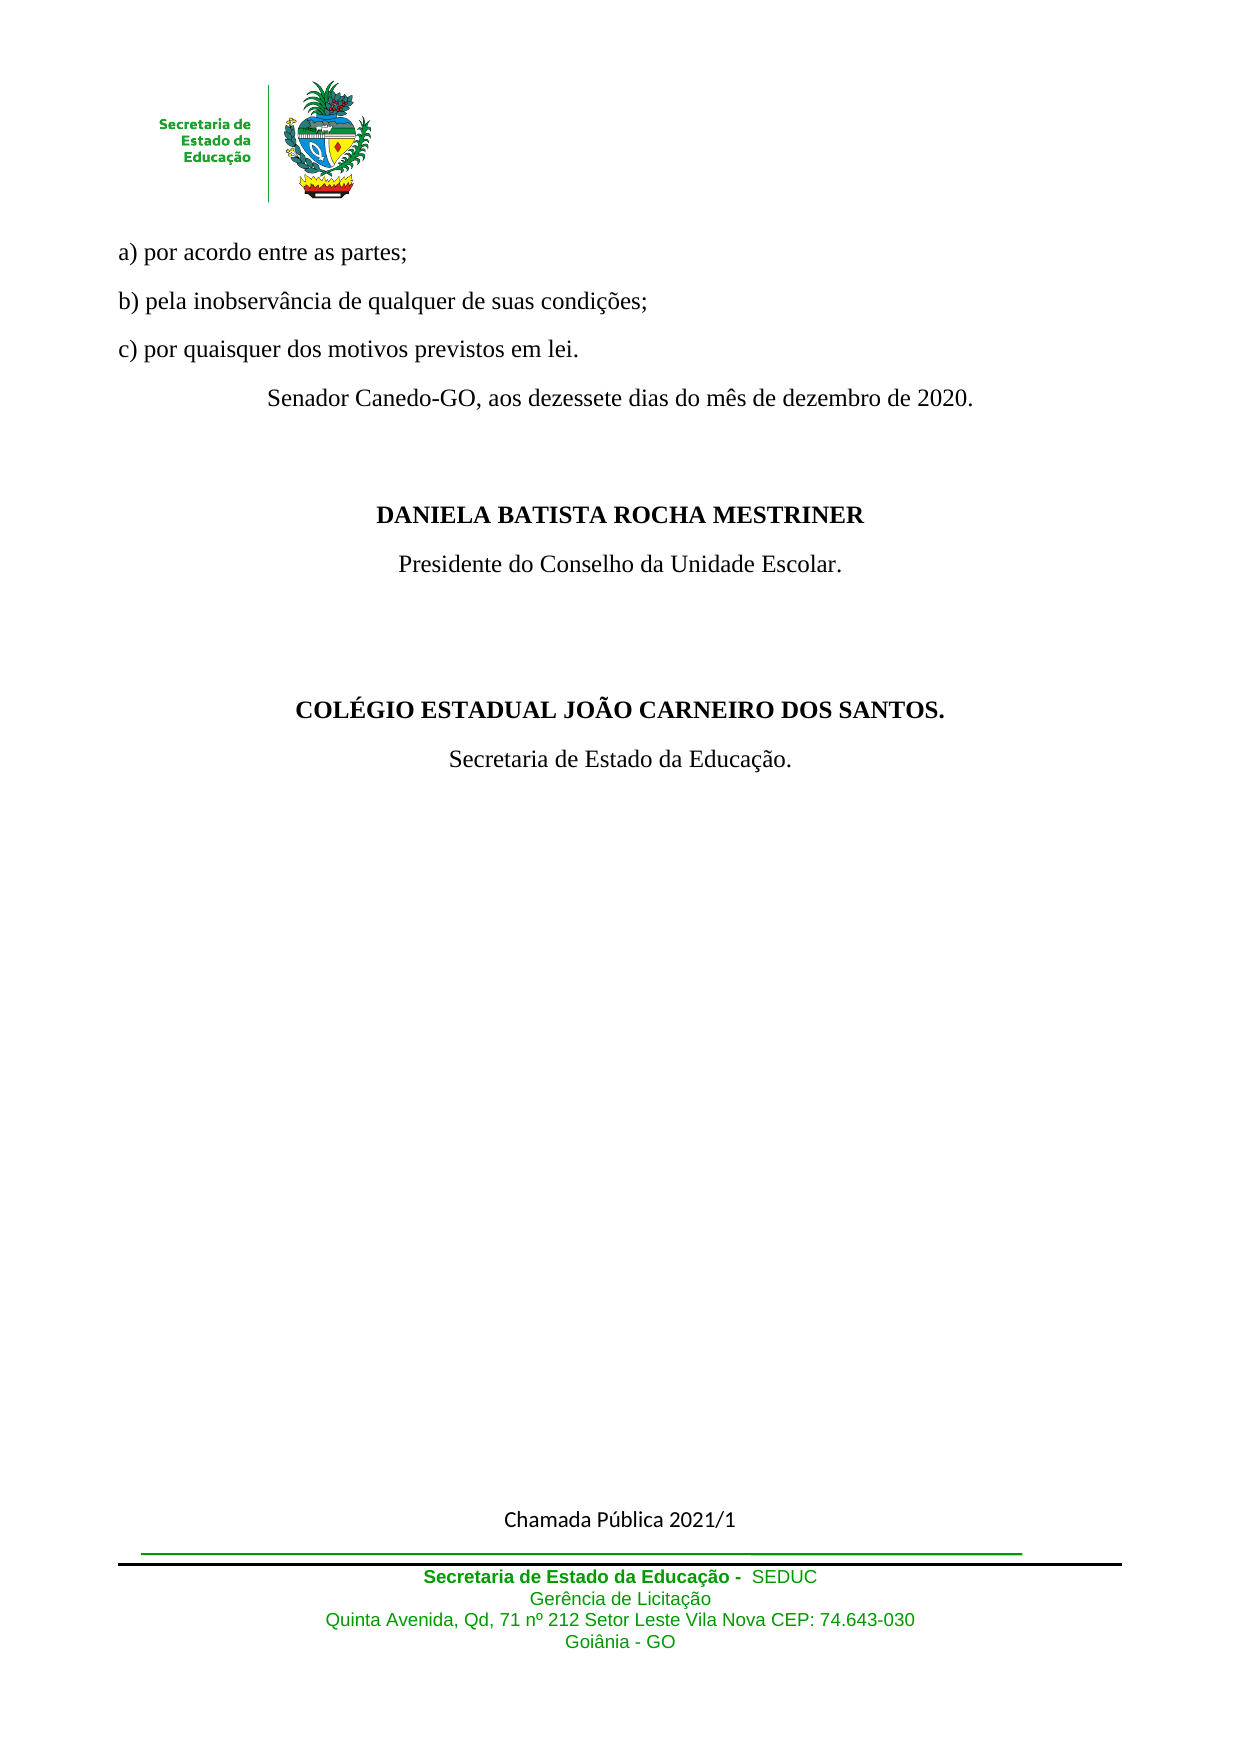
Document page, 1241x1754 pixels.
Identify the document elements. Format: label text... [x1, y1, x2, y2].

text Senador Canedo-GO, aos dezessete dias do mês de dezembro de 2020. [118, 383, 1122, 412]
text COLÉGIO ESTADUAL JOÃO CARNEIRO DOS SANTOS. [118, 695, 1122, 724]
text a) por acordo entre as partes; [118, 237, 1122, 266]
text c) por quaisquer dos motivos previstos em lei. [118, 334, 1122, 363]
text DANIELA BATISTA ROCHA MESTRINER [118, 501, 1122, 529]
text Secretaria de Estado da Educação. [118, 744, 1122, 773]
text b) pela inobservância de qualquer de suas condições; [118, 286, 1122, 314]
text Presidente do Conselho da Unidade Escolar. [118, 549, 1122, 578]
picture [118, 73, 412, 210]
